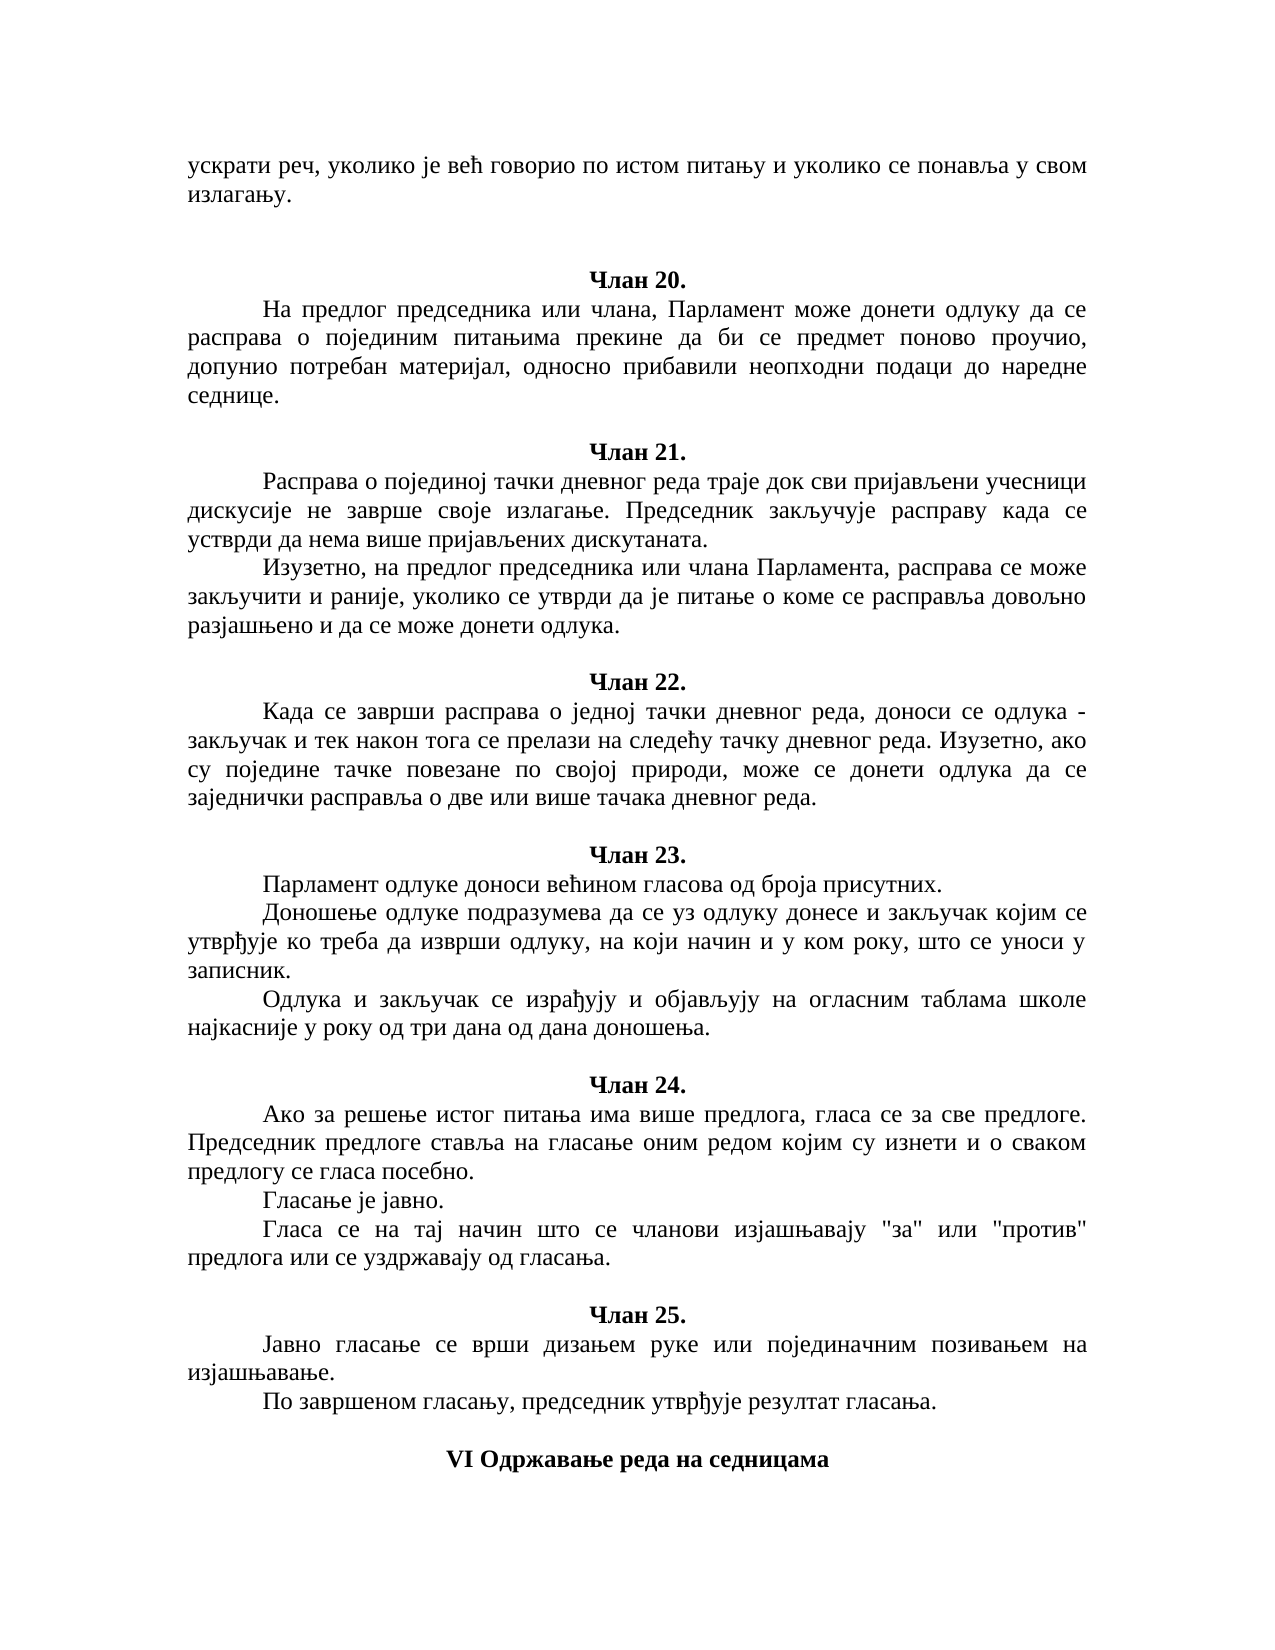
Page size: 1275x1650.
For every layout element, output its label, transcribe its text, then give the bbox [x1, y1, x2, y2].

text Јавно гласање се врши дизањем руке или појединачним позивањем на изјашњавање. [187, 1329, 1088, 1386]
text Када се заврши расправа о једној тачки дневног реда, доноси се одлука - закључак и тек након тога се прелази на следећу тачку дневног реда. Изузетно, ако су поједине тачке повезане по својој природи, може се донети одлука да се заједнички расправља о две или више тачака дневног реда. [187, 696, 1088, 811]
text Гласање је јавно. [187, 1185, 1088, 1214]
text Изузетно, на предлог председника или члана Парламента, расправа се може закључити и раније, уколико се утврди да је питање о коме се расправља довољно разјашњено и да се може донети одлука. [187, 552, 1088, 639]
text VI Одржавање реда на седницама [187, 1444, 1088, 1472]
text Гласа се на тај начин што се чланови изјашњавају "за" или "против" предлога или се уздржавају од гласања. [187, 1214, 1088, 1271]
text Члан 20. [187, 265, 1088, 294]
text Одлука и закључак се израђују и објављују на огласним таблама школе најкасније у року од три дана од дана доношења. [187, 984, 1088, 1041]
text Доношење одлуке подразумева да се уз одлуку донесе и закључак којим се утврђује ко треба да изврши одлуку, на који начин и у ком року, што се уноси у записник. [187, 897, 1088, 984]
text По завршеном гласању, председник утврђује резултат гласања. [187, 1386, 1088, 1415]
text Члан 23. [187, 840, 1088, 869]
text Расправа о појединој тачки дневног реда траје док сви пријављени учесници дискусије не заврше своје излагање. Председник закључује расправу када се устврди да нема више пријављених дискутаната. [187, 466, 1088, 552]
text Члан 21. [187, 437, 1088, 466]
text Ако за решење истог питања има више предлога, гласа се за све предлоге. Председник предлоге ставља на гласање оним редом којим су изнети и о сваком предлогу се гласа посебно. [187, 1099, 1088, 1185]
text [187, 150, 1088, 207]
text На предлог председника или члана, Парламент може донети одлуку да се расправа о појединим питањима прекине да би се предмет поново проучио, допунио потребан материјал, односно прибавили неопходни подаци до наредне седнице. [187, 294, 1088, 409]
text Члан 24. [187, 1070, 1088, 1099]
text Парламент одлуке доноси већином гласова од броја присутних. [187, 869, 1088, 897]
text Члан 25. [187, 1300, 1088, 1329]
text Члан 22. [187, 667, 1088, 696]
